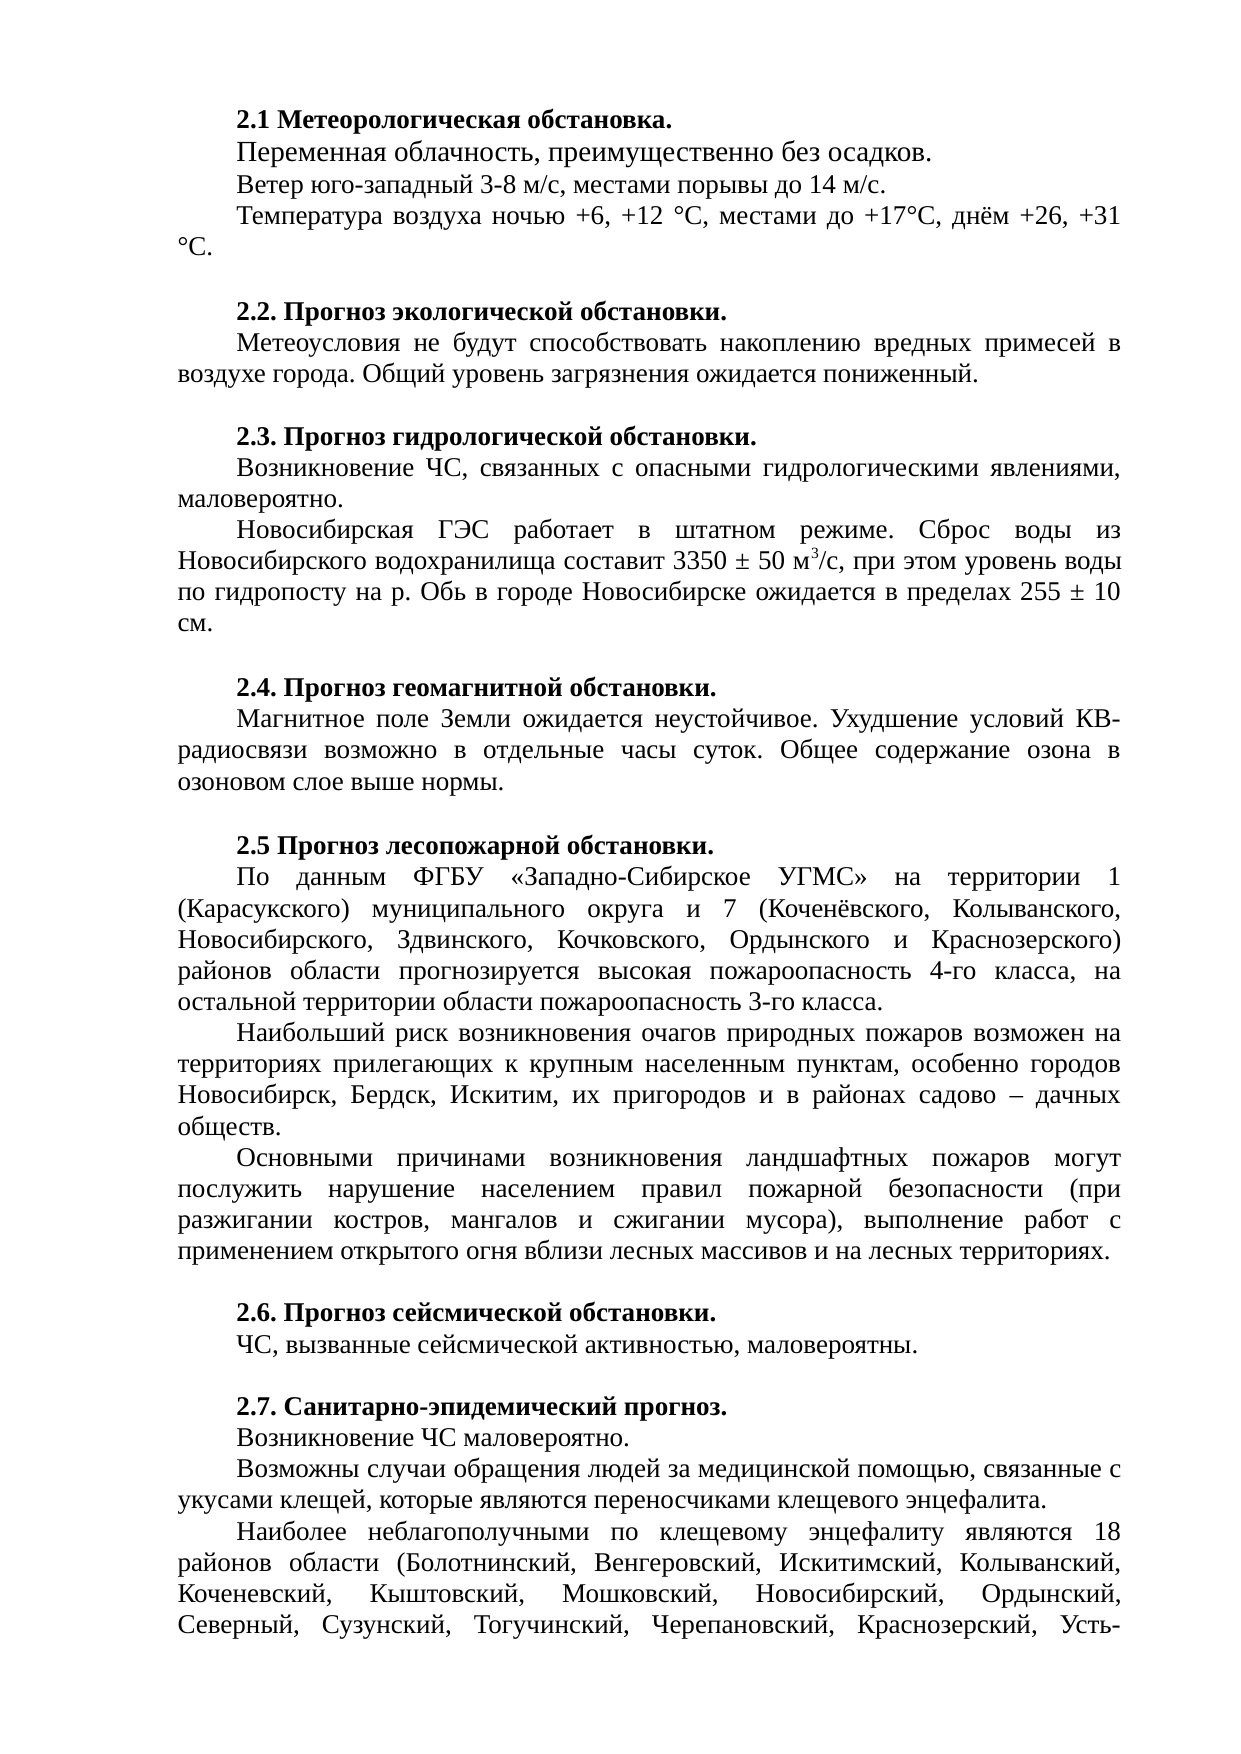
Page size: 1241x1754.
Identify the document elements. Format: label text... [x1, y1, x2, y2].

text Ветер юго-западный 3-8 м/с, местами порывы до 14 м/с. [177, 168, 1122, 199]
text Возникновение ЧС маловероятно. [177, 1421, 1122, 1452]
text ЧС, вызванные сейсмической активностью, маловероятны. [177, 1328, 1122, 1359]
text 2.2. Прогноз экологической обстановки. [177, 295, 1122, 326]
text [177, 1514, 1122, 1639]
text Переменная облачность, преимущественно без осадков. [177, 134, 1122, 168]
text Возникновение ЧС, связанных с опасными гидрологическими явлениями, маловероятно. [177, 451, 1122, 513]
text 2.1 Метеорологическая обстановка. [177, 103, 1122, 134]
text Наибольший риск возникновения очагов природных пожаров возможен на территориях прилегающих к крупным населенным пунктам, особенно городов Новосибирск, Бердск, Искитим, их пригородов и в районах садово – дачных обществ. [177, 1016, 1122, 1141]
text Температура воздуха ночью +6, +12 °С, местами до +17°С, днём +26, +31 °С. [177, 199, 1122, 262]
text По данным ФГБУ «Западно-Сибирское УГМС» на территории 1 (Карасукского) муниципального округа и 7 (Коченёвского, Колыванского, Новосибирского, Здвинского, Кочковского, Ордынского и Краснозерского) районов области прогнозируется высокая пожароопасность 4-го класса, на остальной территории области пожароопасность 3-го класса. [177, 861, 1122, 1016]
text 2.4. Прогноз геомагнитной обстановки. [177, 671, 1122, 702]
text 2.5 Прогноз лесопожарной обстановки. [177, 829, 1122, 861]
text 2.3. Прогноз гидрологической обстановки. [177, 420, 1122, 451]
text 2.6. Прогноз сейсмической обстановки. [177, 1297, 1122, 1328]
text Возможны случаи обращения людей за медицинской помощью, связанные с укусами клещей, которые являются переносчиками клещевого энцефалита. [177, 1452, 1122, 1514]
text Новосибирская ГЭС работает в штатном режиме. Сброс воды из Новосибирского водохранилища составит 3350 ± 50 м3/с, при этом уровень воды по гидропосту на р. Обь в городе Новосибирске ожидается в пределах 255 ± 10 см. [177, 513, 1122, 638]
text Магнитное поле Земли ожидается неустойчивое. Ухудшение условий КВ-радиосвязи возможно в отдельные часы суток. Общее содержание озона в озоновом слое выше нормы. [177, 702, 1122, 796]
text Метеоусловия не будут способствовать накоплению вредных примесей в воздухе города. Общий уровень загрязнения ожидается пониженный. [177, 326, 1122, 388]
text Основными причинами возникновения ландшафтных пожаров могут послужить нарушение населением правил пожарной безопасности (при разжигании костров, мангалов и сжигании мусора), выполнение работ с применением открытого огня вблизи лесных массивов и на лесных территориях. [177, 1141, 1122, 1265]
text 2.7. Санитарно-эпидемический прогноз. [177, 1390, 1122, 1421]
